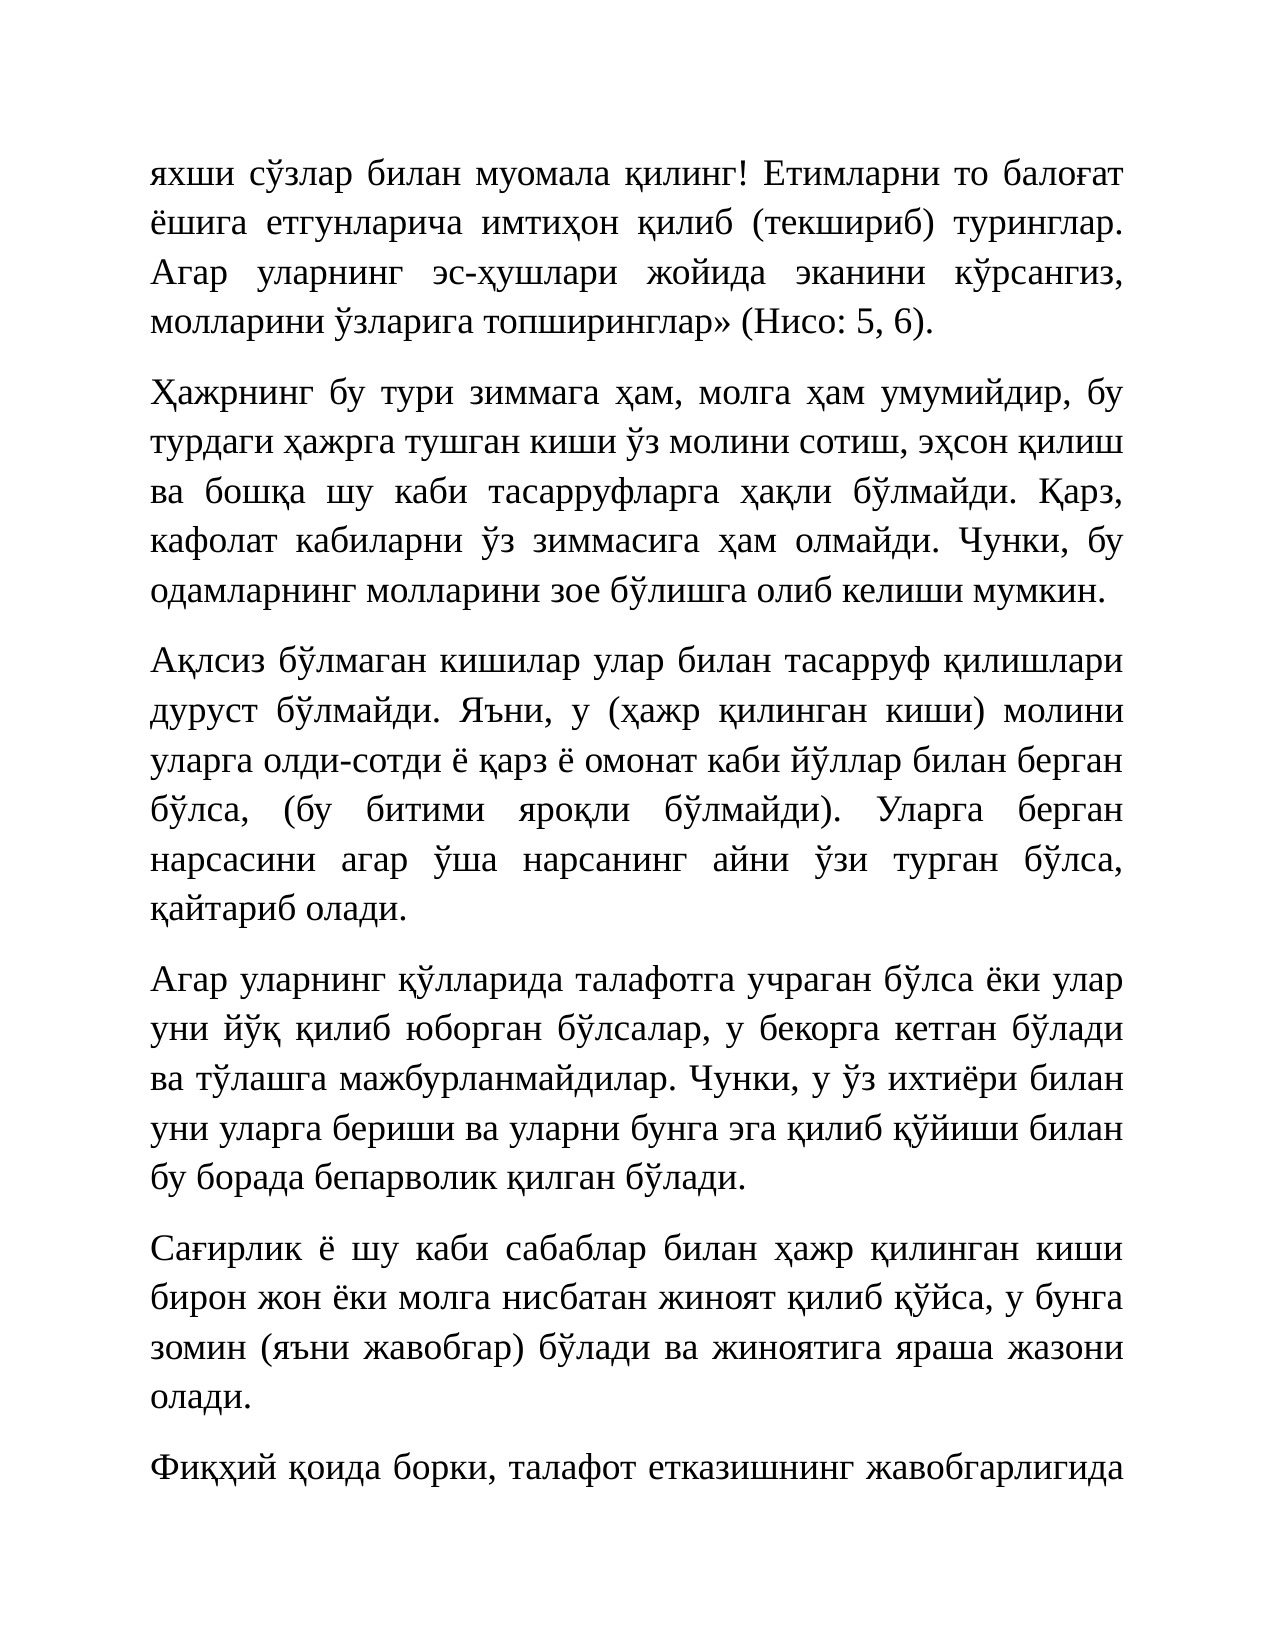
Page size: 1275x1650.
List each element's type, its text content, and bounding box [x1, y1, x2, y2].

text Ҳажрнинг бу тури зиммага ҳам, молга ҳам умумийдир, бу турдаги ҳажрга тушган киши ўз молини сотиш, эҳсон қилиш ва бошқа шу каби тасарруфларга ҳақли бўлмайди. Қарз, кафолат кабиларни ўз зиммасига ҳам олмайди. Чунки, бу одамларнинг молларини зое бўлишга олиб келиши мумкин. [150, 369, 1125, 611]
text Ақлсиз бўлмаган кишилар улар билан тасарруф қилишлари дуруст бўлмайди. Яъни, у (ҳажр қилинган киши) молини уларга олди-сотди ё қарз ё омонат каби йўллар билан берган бўлса, (бу битими яроқли бўлмайди). Уларга берган нарсасини агар ўша нарсанинг айни ўзи турган бўлса, қайтариб олади. [150, 638, 1125, 929]
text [150, 150, 1125, 342]
text Сағирлик ё шу каби сабаблар билан ҳажр қилинган киши бирон жон ёки молга нисбатан жиноят қилиб қўйса, у бунга зомин (яъни жавобгар) бўлади ва жиноятига яраша жазони олади. [150, 1225, 1125, 1417]
text Агар уларнинг қўлларида талафотга учраган бўлса ёки улар уни йўқ қилиб юборган бўлсалар, у бекорга кетган бўлади ва тўлашга мажбурланмайдилар. Чунки, у ўз ихтиёри билан уни уларга бериши ва уларни бунга эга қилиб қўйиши билан бу борада бепарволик қилган бўлади. [150, 956, 1125, 1198]
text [150, 1444, 1125, 1487]
